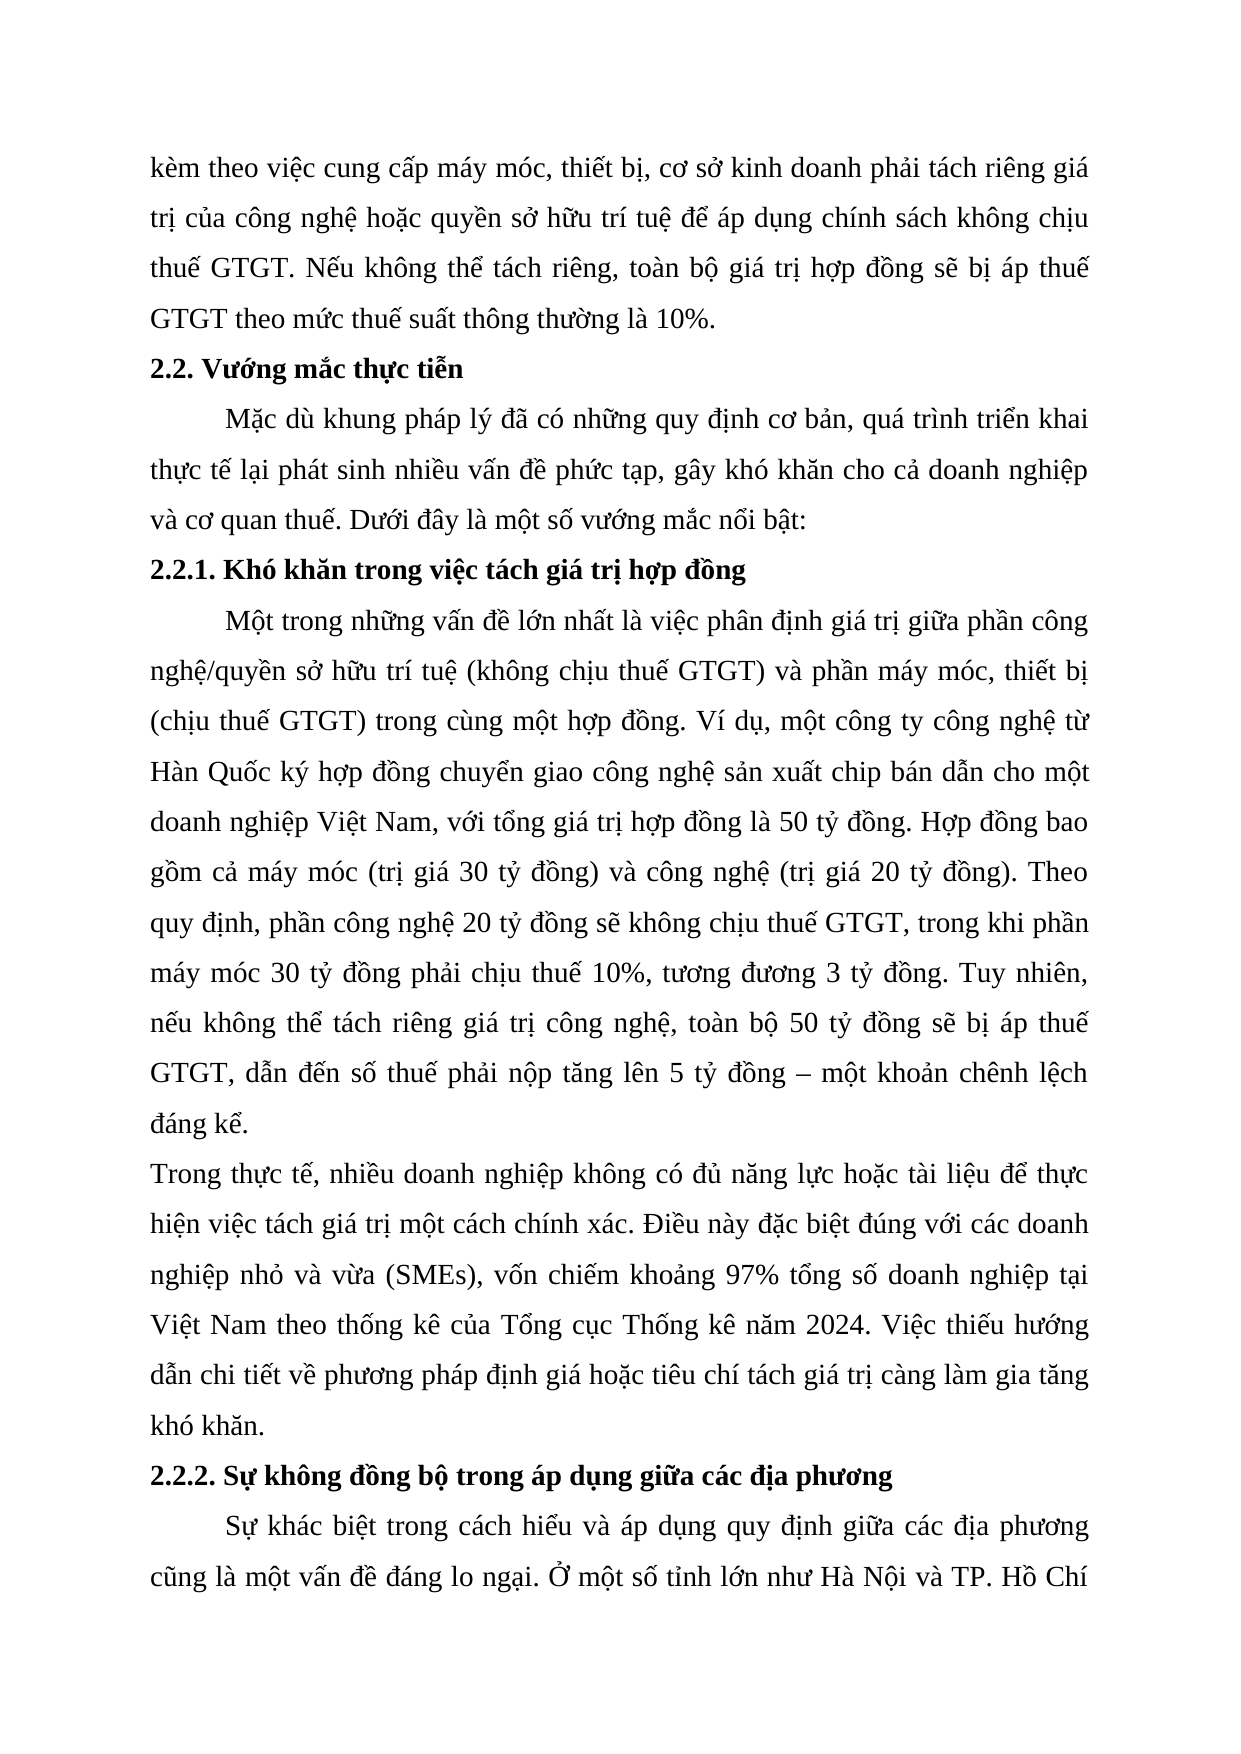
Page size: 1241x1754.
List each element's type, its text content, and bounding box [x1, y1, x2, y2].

text Trong thực tế, nhiều doanh nghiệp không có đủ năng lực hoặc tài liệu để thực hiện việc tách giá trị một cách chính xác. Điều này đặc biệt đúng với các doanh nghiệp nhỏ và vừa (SMEs), vốn chiếm khoảng 97% tổng số doanh nghiệp tại Việt Nam theo thống kê của Tổng cục Thống kê năm 2024. Việc thiếu hướng dẫn chi tiết về phương pháp định giá hoặc tiêu chí tách giá trị càng làm gia tăng khó khăn. [150, 1156, 1090, 1441]
text Một trong những vấn đề lớn nhất là việc phân định giá trị giữa phần công nghệ/quyền sở hữu trí tuệ (không chịu thuế GTGT) và phần máy móc, thiết bị (chịu thuế GTGT) trong cùng một hợp đồng. Ví dụ, một công ty công nghệ từ Hàn Quốc ký hợp đồng chuyển giao công nghệ sản xuất chip bán dẫn cho một doanh nghiệp Việt Nam, với tổng giá trị hợp đồng là 50 tỷ đồng. Hợp đồng bao gồm cả máy móc (trị giá 30 tỷ đồng) và công nghệ (trị giá 20 tỷ đồng). Theo quy định, phần công nghệ 20 tỷ đồng sẽ không chịu thuế GTGT, trong khi phần máy móc 30 tỷ đồng phải chịu thuế 10%, tương đương 3 tỷ đồng. Tuy nhiên, nếu không thể tách riêng giá trị công nghệ, toàn bộ 50 tỷ đồng sẽ bị áp thuế GTGT, dẫn đến số thuế phải nộp tăng lên 5 tỷ đồng – một khoản chênh lệch đáng kể. [150, 603, 1090, 1139]
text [150, 150, 1090, 334]
text 2.2.1. Khó khăn trong việc tách giá trị hợp đồng [150, 552, 1090, 586]
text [150, 1508, 1090, 1592]
text 2.2.2. Sự không đồng bộ trong áp dụng giữa các địa phương [150, 1458, 1090, 1492]
text 2.2. Vướng mắc thực tiễn [150, 351, 1090, 385]
text Mặc dù khung pháp lý đã có những quy định cơ bản, quá trình triển khai thực tế lại phát sinh nhiều vấn đề phức tạp, gây khó khăn cho cả doanh nghiệp và cơ quan thuế. Dưới đây là một số vướng mắc nổi bật: [150, 402, 1090, 536]
